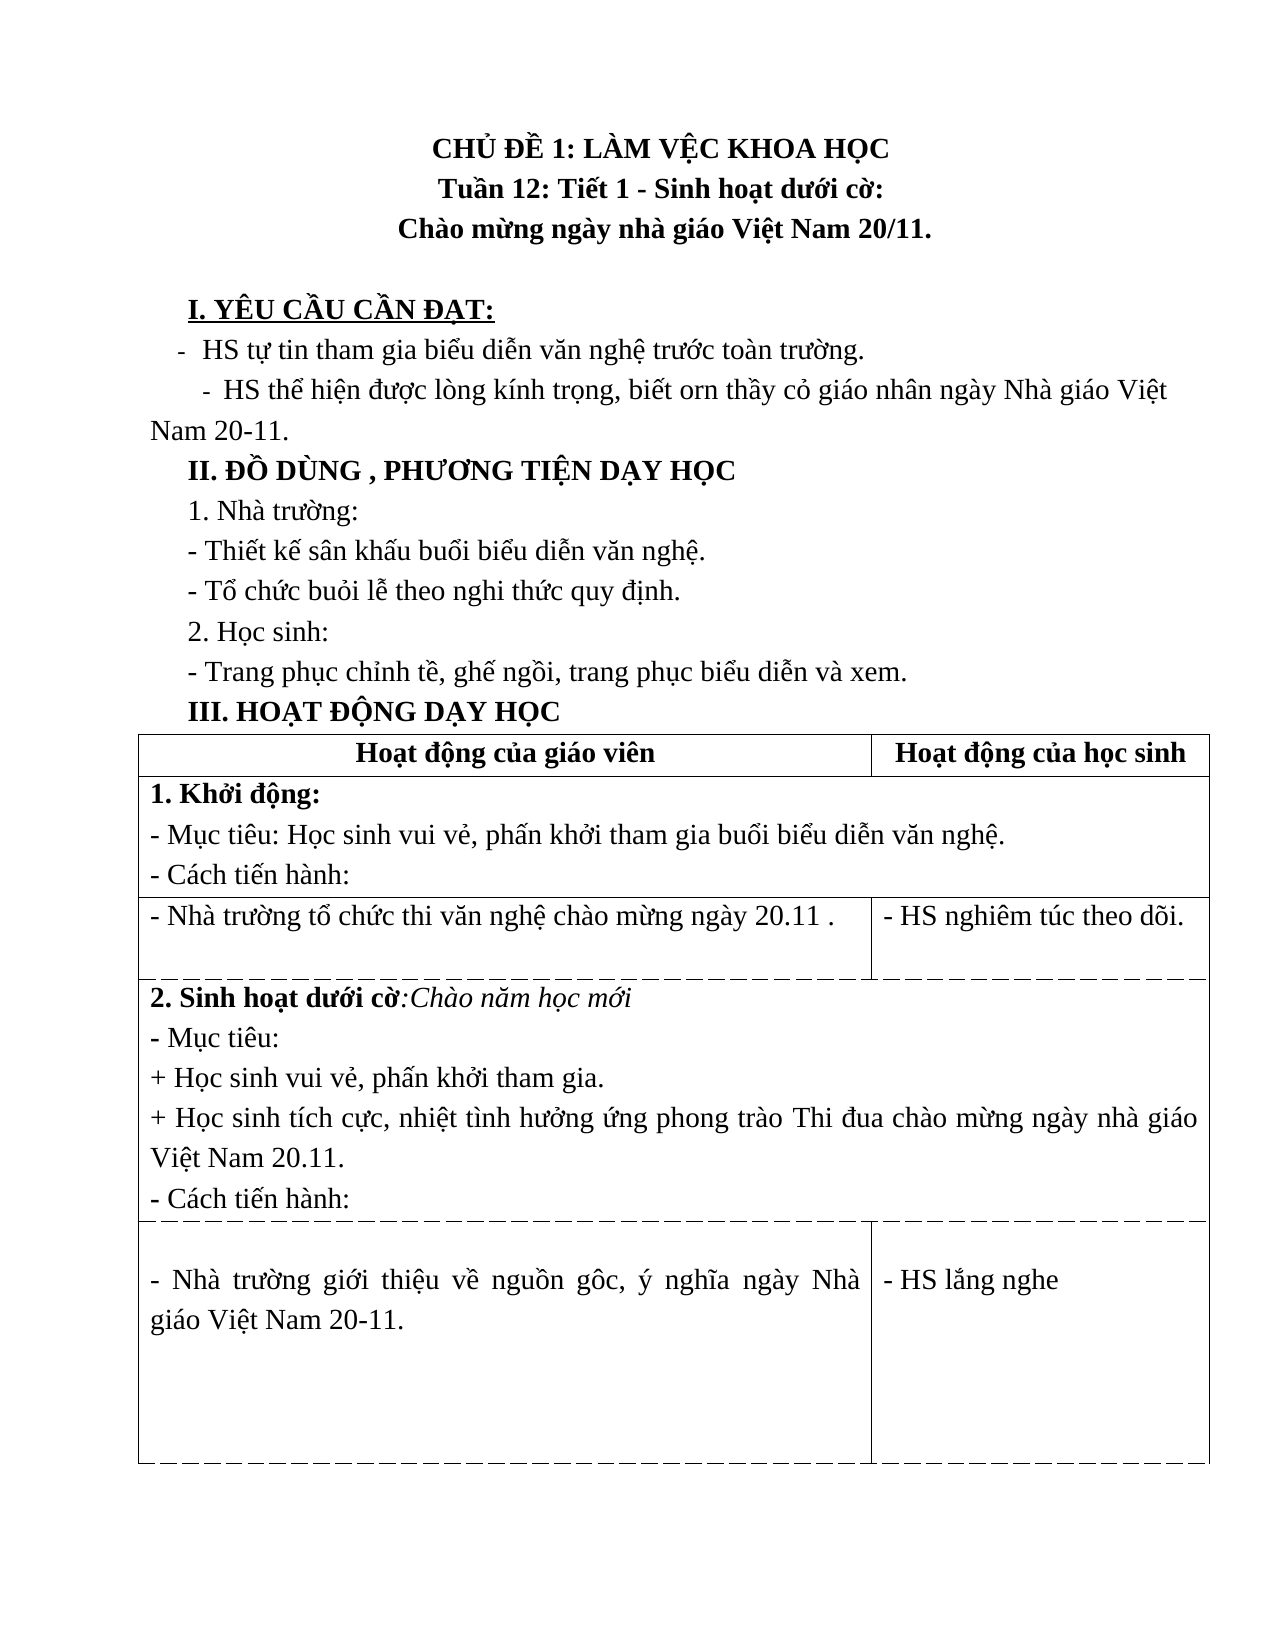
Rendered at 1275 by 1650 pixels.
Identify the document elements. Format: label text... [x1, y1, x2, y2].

list HS tự tin tham gia biểu diễn văn nghệ trước toàn trường. [177, 332, 1172, 366]
text - Tổ chức buỏi lễ theo nghi thức quy định. [150, 573, 1172, 607]
text Chào mừng ngày nhà giáo Việt Nam 20/11. [150, 212, 1172, 245]
table_cell 2. Sinh hoạt dưới cờ:Chào năm học mới - Mục tiêu: + Học sinh vui vẻ, phấn khởi tham gia. + Học sinh tích cực, nhiệt tình hưởng ứng phong trào Thi đua chào mừng ngày nhà giáo Việt Nam 20.11. - Cách tiến hành: [139, 979, 1209, 1221]
text 2. Học sinh: [150, 614, 1172, 647]
text Tuần 12: Tiết 1 - Sinh hoạt dưới cờ: [150, 171, 1172, 205]
text - Thiết kế sân khấu buổi biểu diễn văn nghệ. [150, 533, 1172, 567]
table_cell - HS nghiêm túc theo dõi. [872, 898, 1209, 979]
table_header Hoạt động của giáo viên [139, 735, 871, 776]
text II. ĐỒ DÙNG , PHƯƠNG TIỆN DẠY HỌC [150, 453, 1172, 486]
table_header Hoạt động của học sinh [872, 735, 1209, 776]
list HS thể hiện được lòng kính trọng, biết orn thầy cỏ giáo nhân ngày Nhà giáo Việt Nam 20-11. [150, 372, 1172, 446]
table_cell 1. Khởi động: - Mục tiêu: Học sinh vui vẻ, phấn khởi tham gia buổi biểu diễn văn nghệ. - Cách tiến hành: [139, 777, 1209, 897]
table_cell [872, 1221, 1209, 1463]
text III. HOẠT ĐỘNG DẠY HỌC [150, 694, 1172, 728]
text - Trang phục chỉnh tề, ghế ngồi, trang phục biểu diễn và xem. [150, 654, 1172, 687]
text I. YÊU CẦU CẦN ĐẠT: [150, 292, 1172, 326]
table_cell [139, 1221, 871, 1463]
text CHỦ ĐỀ 1: LÀM VỆC KHOA HỌC [150, 131, 1172, 165]
text 1. Nhà trường: [150, 493, 1172, 527]
table_cell - Nhà trường tổ chức thi văn nghệ chào mừng ngày 20.11 . [139, 898, 871, 979]
